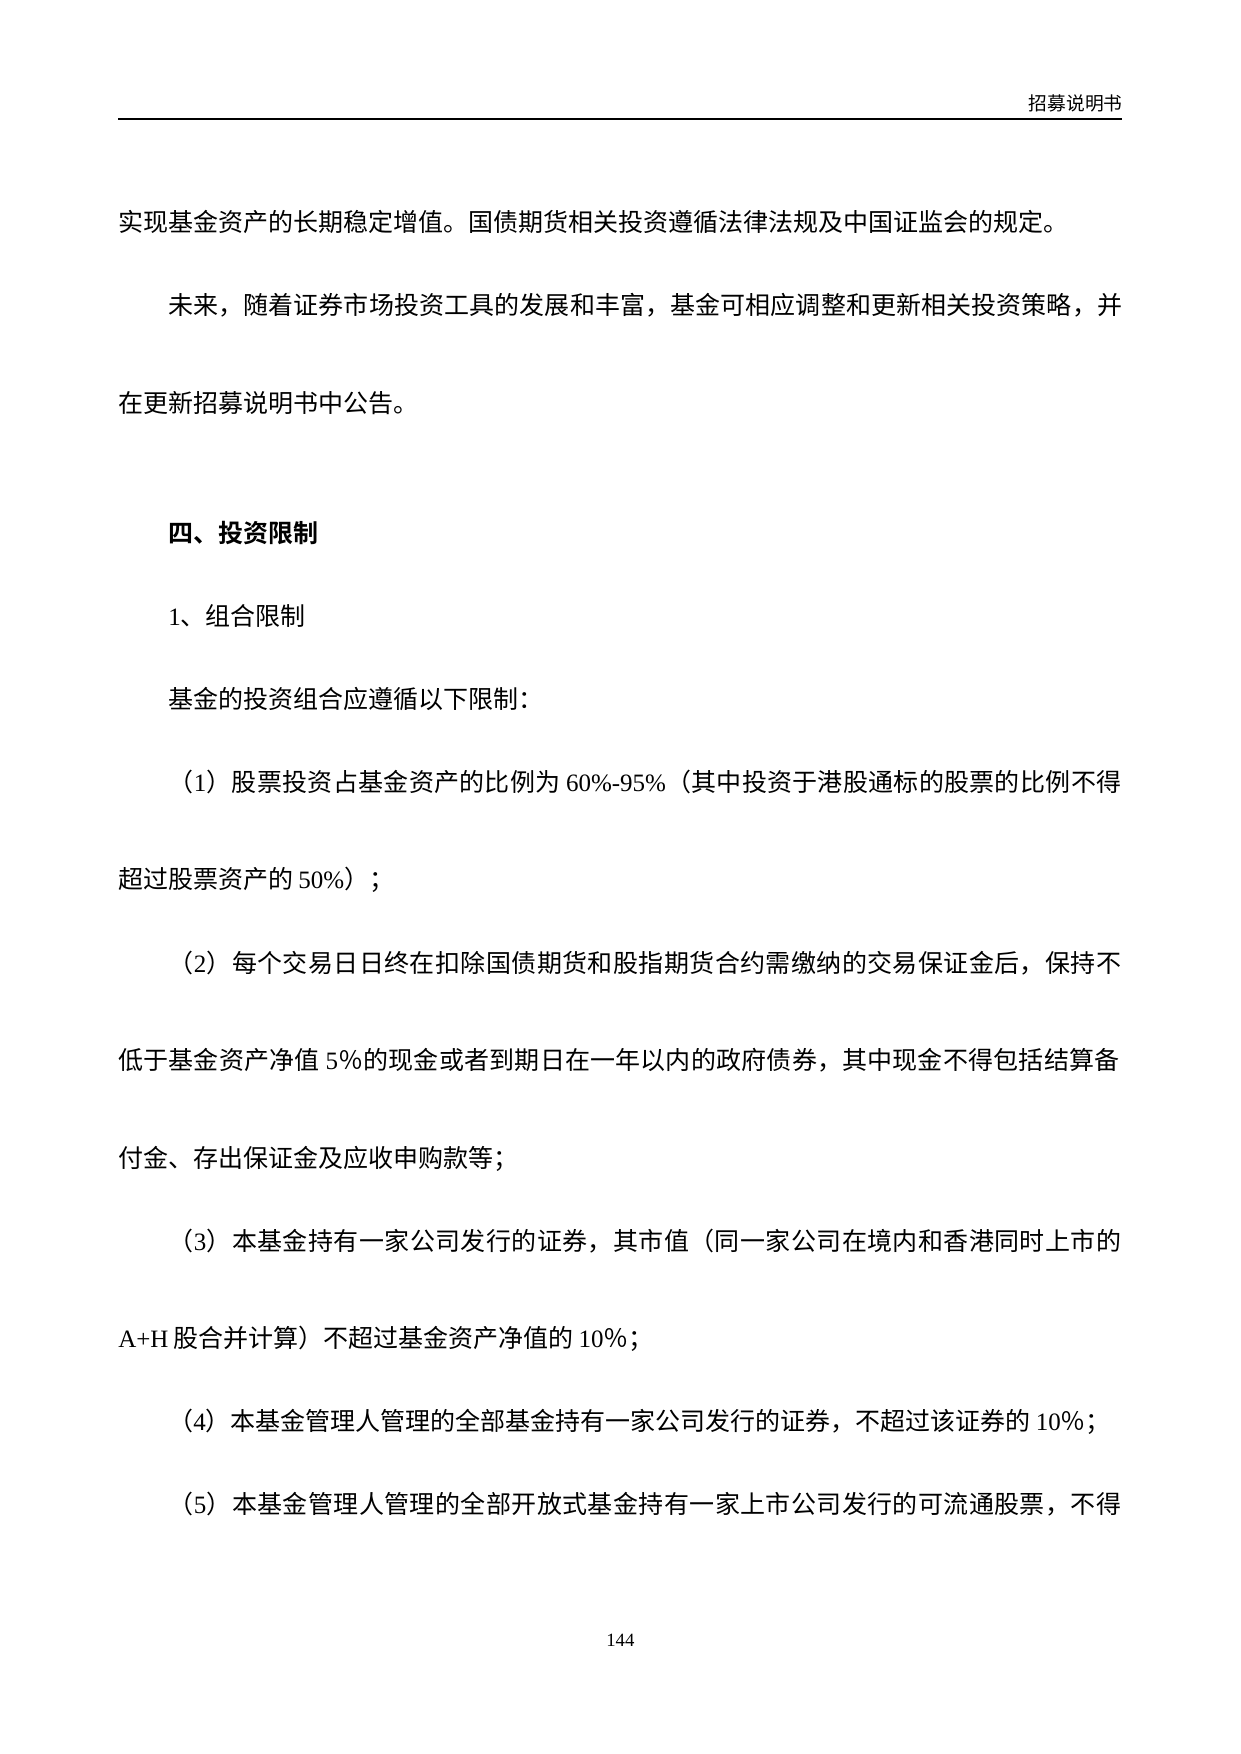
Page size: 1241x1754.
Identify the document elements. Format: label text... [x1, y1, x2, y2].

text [118, 188, 1122, 253]
text （4）本基金管理人管理的全部基金持有一家公司发行的证券，不超过该证券的10％； [118, 1387, 1122, 1452]
text （1）股票投资占基金资产的比例为60%-95%（其中投资于港股通标的股票的比例不得超过股票资产的50%）； [118, 748, 1122, 911]
text 1、组合限制 [118, 582, 1122, 647]
text 基金的投资组合应遵循以下限制： [118, 665, 1122, 730]
text 未来，随着证券市场投资工具的发展和丰富，基金可相应调整和更新相关投资策略，并在更新招募说明书中公告。 [118, 271, 1122, 434]
text （2）每个交易日日终在扣除国债期货和股指期货合约需缴纳的交易保证金后，保持不低于基金资产净值5％的现金或者到期日在一年以内的政府债券，其中现金不得包括结算备付金、存出保证金及应收申购款等； [118, 929, 1122, 1189]
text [118, 1471, 1122, 1536]
text 四、投资限制 [118, 499, 1122, 564]
text （3）本基金持有一家公司发行的证券，其市值（同一家公司在境内和香港同时上市的A+H股合并计算）不超过基金资产净值的10％； [118, 1207, 1122, 1369]
